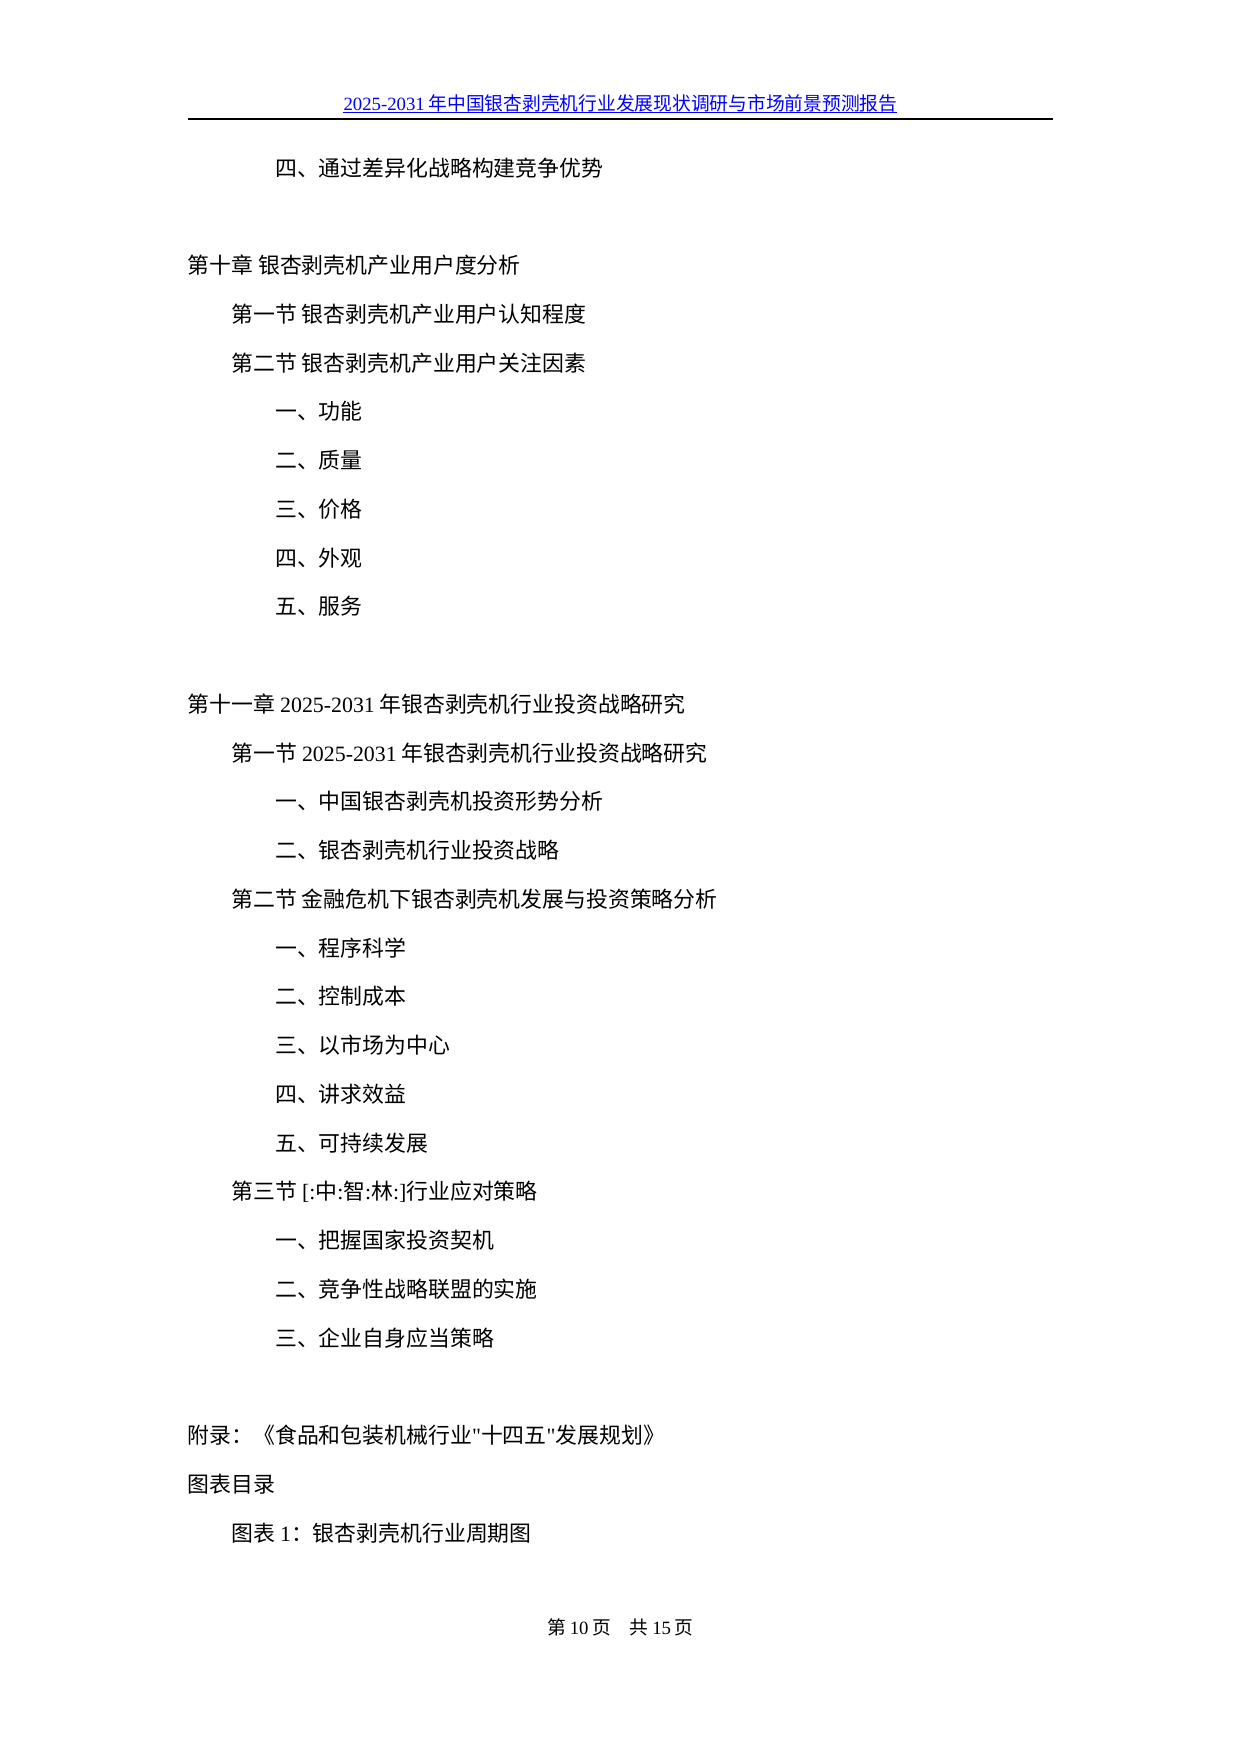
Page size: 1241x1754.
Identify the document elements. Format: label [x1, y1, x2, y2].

text [187, 150, 1053, 1548]
